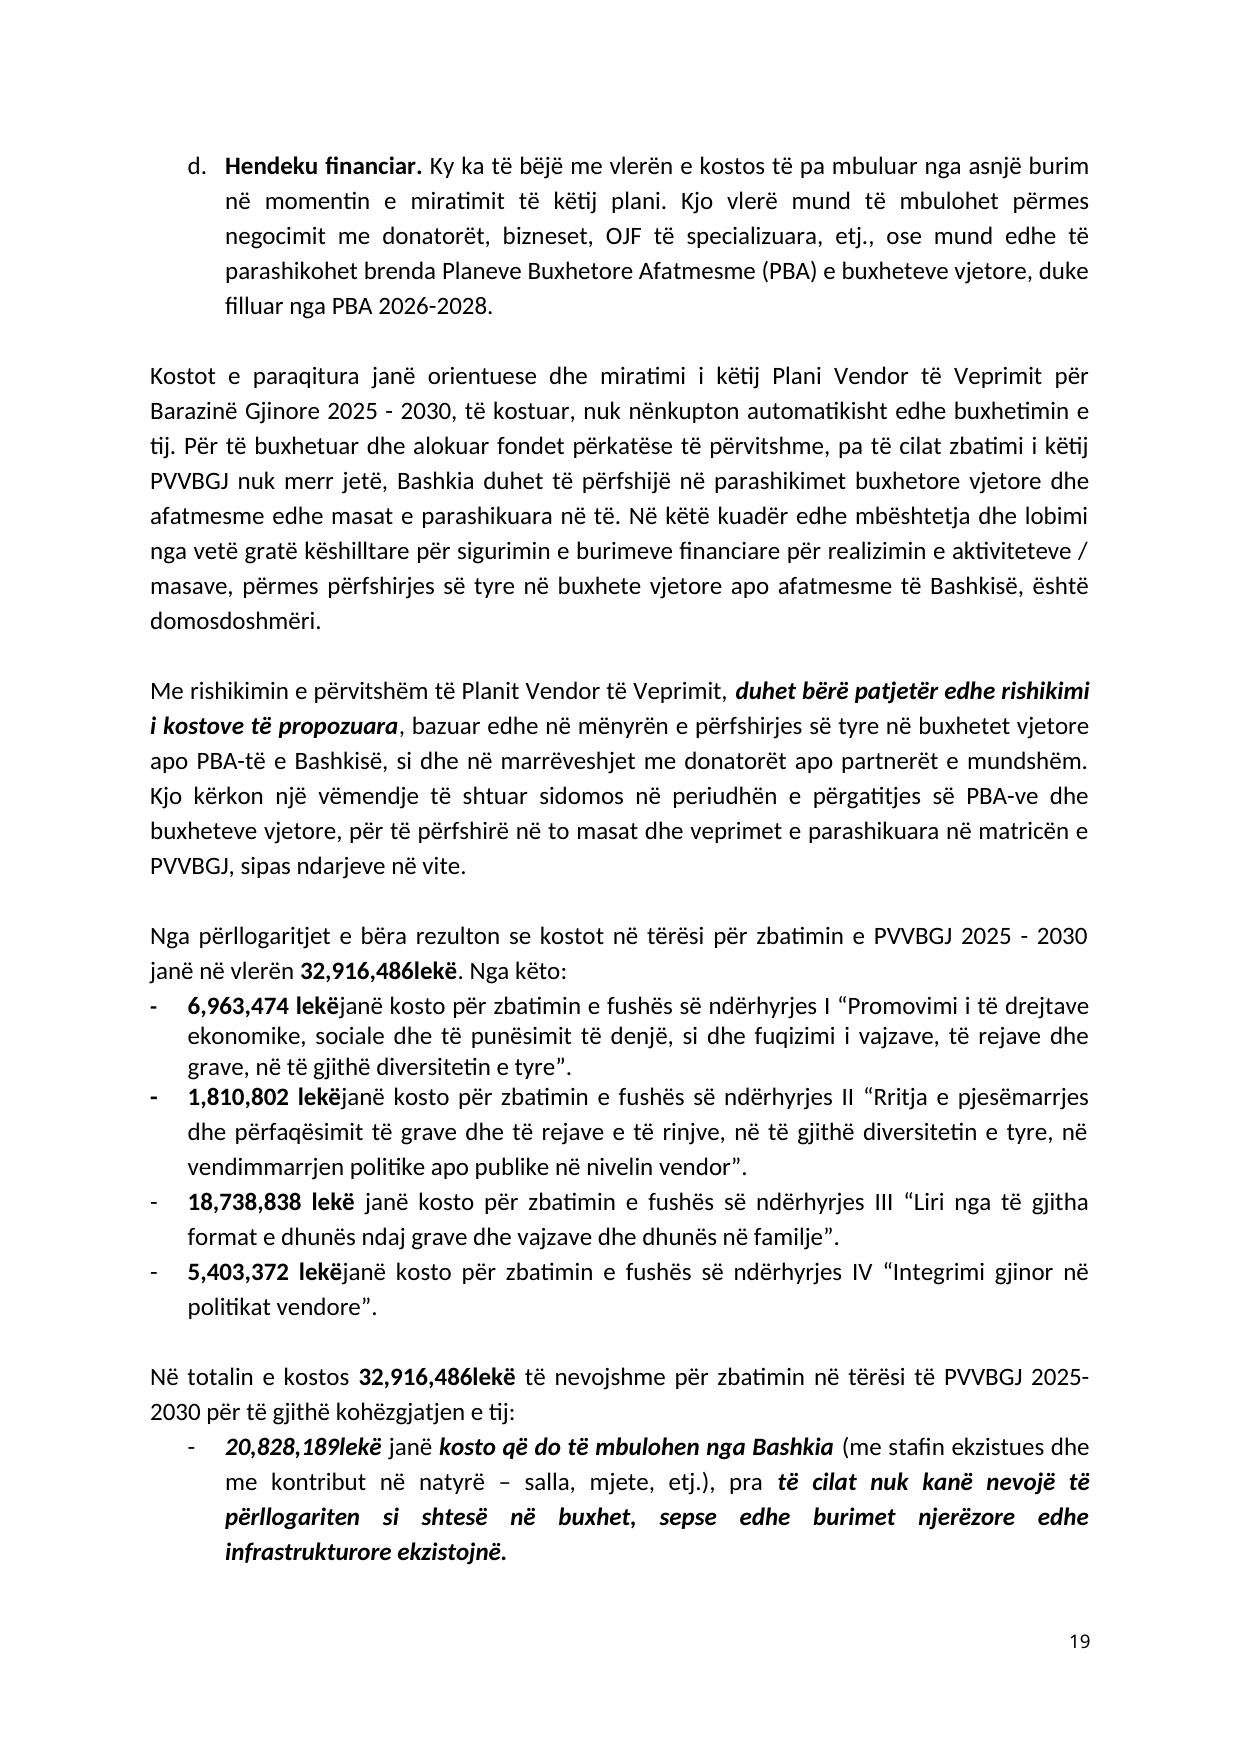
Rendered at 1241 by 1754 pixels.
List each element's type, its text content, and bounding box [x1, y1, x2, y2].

text Në totalin e kostos 32,916,486lekë të nevojshme për zbatimin në tërësi të PVVBGJ 2025-2030 për të gjithë kohëzgjatjen e tij: [150, 1362, 1090, 1427]
list Hendeku financiar. Ky ka të bëjë me vlerën e kostos të pa mbuluar nga asnjë burim në momentin e miratimit të këtij plani. Kjo vlerë mund të mbulohet përmes negocimit me donatorët, bizneset, OJF të specializuara, etj., ose mund edhe të parashikohet brenda Planeve Buxhetore Afatmesme (PBA) e buxheteve vjetore, duke filluar nga PBA 2026-2028. [187, 150, 1090, 321]
list 1,810,802 lekëjanë kosto për zbatimin e fushës së ndërhyrjes II “Rritja e pjesëmarrjes dhe përfaqësimit të grave dhe të rejave e të rinjve, në të gjithë diversitetin e tyre, në vendimmarrjen politike apo publike në nivelin vendor”. [150, 1082, 1090, 1182]
text Nga përllogaritjet e bëra rezulton se kostot në tërësi për zbatimin e PVVBGJ 2025 - 2030 janë në vlerën 32,916,486lekë. Nga këto: [150, 920, 1090, 986]
text Me rishikimin e përvitshëm të Planit Vendor të Veprimit, duhet bërë patjetër edhe rishikimi i kostove të propozuara, bazuar edhe në mënyrën e përfshirjes së tyre në buxhetet vjetore apo PBA-të e Bashkisë, si dhe në marrëveshjet me donatorët apo partnerët e mundshëm. Kjo kërkon një vëmendje të shtuar sidomos në periudhën e përgatitjes së PBA-ve dhe buxheteve vjetore, për të përfshirë në to masat dhe veprimet e parashikuara në matricën e PVVBGJ, sipas ndarjeve në vite. [150, 675, 1090, 881]
list 6,963,474 lekëjanë kosto për zbatimin e fushës së ndërhyrjes I “Promovimi i të drejtave ekonomike, sociale dhe të punësimit të denjë, si dhe fuqizimi i vajzave, të rejave dhe grave, në të gjithë diversitetin e tyre”. [150, 990, 1090, 1082]
list 18,738,838 lekë janë kosto për zbatimin e fushës së ndërhyrjes III “Liri nga të gjitha format e dhunës ndaj grave dhe vajzave dhe dhunës në familje”. [150, 1187, 1090, 1252]
list 5,403,372 lekëjanë kosto për zbatimin e fushës së ndërhyrjes IV “Integrimi gjinor në politikat vendore”. [150, 1257, 1090, 1322]
text Kostot e paraqitura janë orientuese dhe miratimi i këtij Plani Vendor të Veprimit për Barazinë Gjinore 2025 - 2030, të kostuar, nuk nënkupton automatikisht edhe buxhetimin e tij. Për të buxhetuar dhe alokuar fondet përkatëse të përvitshme, pa të cilat zbatimi i këtij PVVBGJ nuk merr jetë, Bashkia duhet të përfshijë në parashikimet buxhetore vjetore dhe afatmesme edhe masat e parashikuara në të. Në këtë kuadër edhe mbështetja dhe lobimi nga vetë gratë këshilltare për sigurimin e burimeve financiare për realizimin e aktiviteteve / masave, përmes përfshirjes së tyre në buxhete vjetore apo afatmesme të Bashkisë, është domosdoshmëri. [150, 360, 1090, 636]
list 20,828,189lekë janë kosto që do të mbulohen nga Bashkia (me stafin ekzistues dhe me kontribut në natyrë – salla, mjete, etj.), pra të cilat nuk kanë nevojë të përllogariten si shtesë në buxhet, sepse edhe burimet njerëzore edhe infrastrukturore ekzistojnë. [187, 1432, 1090, 1567]
